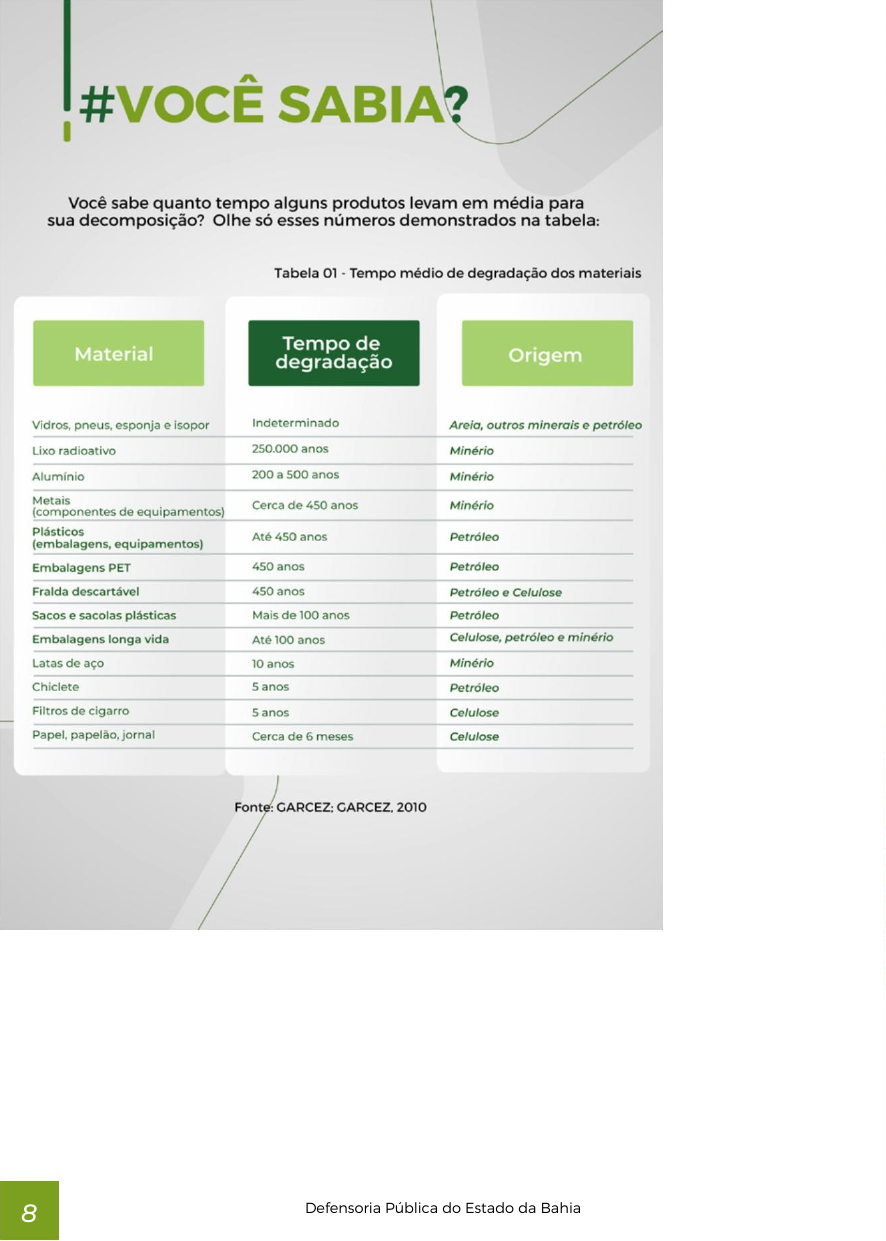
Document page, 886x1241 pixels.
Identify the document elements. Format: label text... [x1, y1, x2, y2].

text 8 [21, 1196, 63, 1229]
text Defensoria Pública do Estado da Bahia [305, 1200, 606, 1217]
picture [0, 0, 886, 1241]
